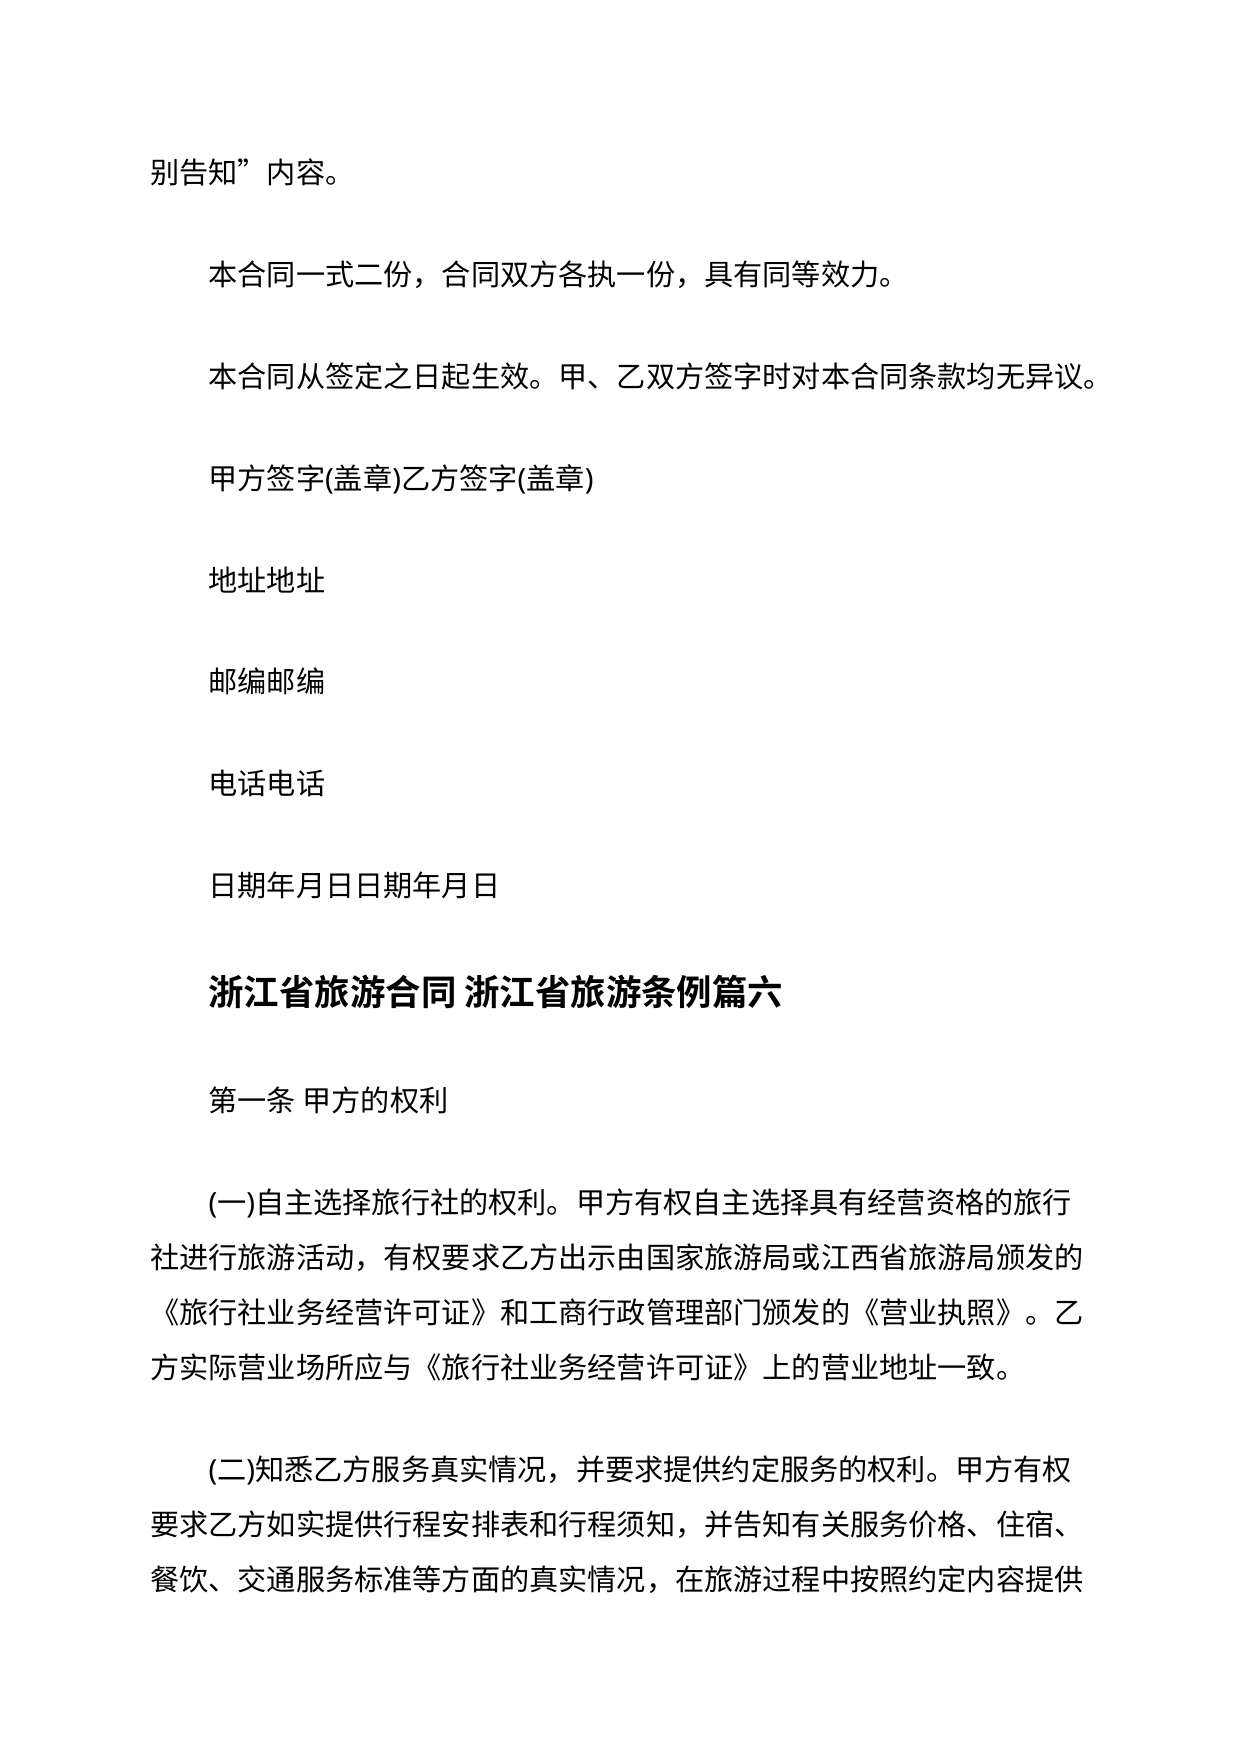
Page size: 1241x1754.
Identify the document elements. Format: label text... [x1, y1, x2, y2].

text 邮编邮编 [150, 659, 1090, 701]
text 浙江省旅游合同 浙江省旅游条例篇六 [150, 964, 1090, 1016]
text 地址地址 [150, 557, 1090, 599]
text (一)自主选择旅行社的权利。甲方有权自主选择具有经营资格的旅行社进行旅游活动，有权要求乙方出示由国家旅游局或江西省旅游局颁发的《旅行社业务经营许可证》和工商行政管理部门颁发的《营业执照》。乙方实际营业场所应与《旅行社业务经营许可证》上的营业地址一致。 [150, 1179, 1090, 1387]
text 第一条 甲方的权利 [150, 1078, 1090, 1120]
text 电话电话 [150, 761, 1090, 803]
text 日期年月日日期年月日 [150, 863, 1090, 905]
text 本合同从签定之日起生效。甲、乙双方签字时对本合同条款均无异议。 [150, 353, 1090, 396]
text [150, 1446, 1090, 1598]
text 甲方签字(盖章)乙方签字(盖章) [150, 455, 1090, 498]
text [150, 150, 1090, 192]
text 本合同一式二份，合同双方各执一份，具有同等效力。 [150, 252, 1090, 294]
